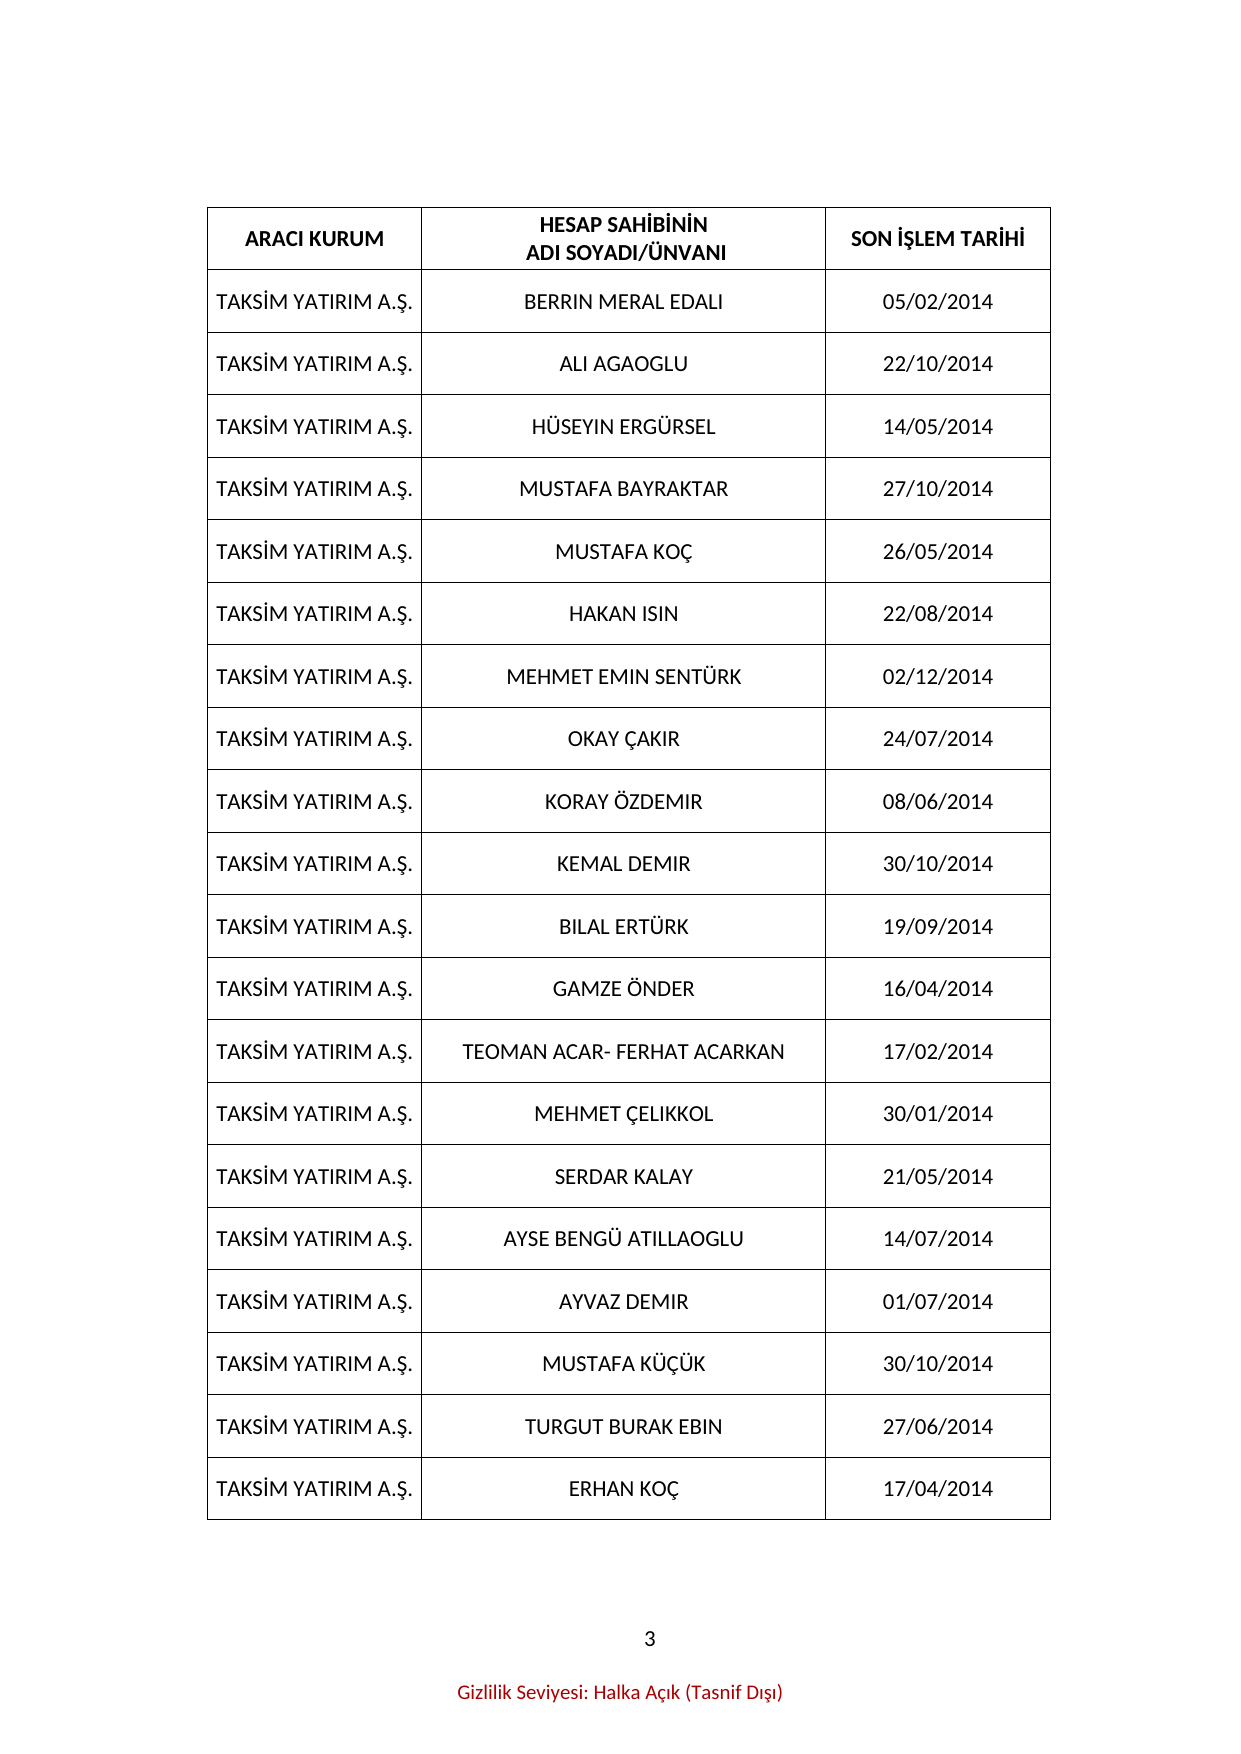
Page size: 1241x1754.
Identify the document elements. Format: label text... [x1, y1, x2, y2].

table_cell 17/02/2014 [826, 1020, 1050, 1082]
table_cell BERRIN MERAL EDALI [422, 270, 825, 332]
table_cell TAKSİM YATIRIM A.Ş. [208, 1395, 421, 1457]
table_cell 08/06/2014 [826, 770, 1050, 832]
table_cell ERHAN KOÇ [422, 1458, 825, 1519]
table_cell ARACI KURUM [208, 208, 421, 269]
table_cell MEHMET ÇELIKKOL [422, 1083, 825, 1144]
table_cell TAKSİM YATIRIM A.Ş. [208, 645, 421, 707]
table_cell TAKSİM YATIRIM A.Ş. [208, 1208, 421, 1269]
table_cell KEMAL DEMIR [422, 833, 825, 894]
table_cell TAKSİM YATIRIM A.Ş. [208, 270, 421, 332]
table_cell 30/10/2014 [826, 833, 1050, 894]
table_cell HÜSEYIN ERGÜRSEL [422, 395, 825, 457]
table_cell HAKAN ISIN [422, 583, 825, 644]
table_cell 22/08/2014 [826, 583, 1050, 644]
table_cell SON İŞLEM TARİHİ [826, 208, 1050, 269]
table_cell TAKSİM YATIRIM A.Ş. [208, 1083, 421, 1144]
table_cell 24/07/2014 [826, 708, 1050, 769]
table_cell ALI AGAOGLU [422, 333, 825, 394]
table_cell TAKSİM YATIRIM A.Ş. [208, 1333, 421, 1394]
table_cell 26/05/2014 [826, 520, 1050, 582]
table_cell MUSTAFA BAYRAKTAR [422, 458, 825, 519]
table_cell 19/09/2014 [826, 895, 1050, 957]
table_cell TAKSİM YATIRIM A.Ş. [208, 1270, 421, 1332]
table_cell TAKSİM YATIRIM A.Ş. [208, 583, 421, 644]
table_cell KORAY ÖZDEMIR [422, 770, 825, 832]
table_cell TAKSİM YATIRIM A.Ş. [208, 1458, 421, 1519]
table_cell BILAL ERTÜRK [422, 895, 825, 957]
table_cell 21/05/2014 [826, 1145, 1050, 1207]
table_cell MEHMET EMIN SENTÜRK [422, 645, 825, 707]
table_cell 14/05/2014 [826, 395, 1050, 457]
table_cell GAMZE ÖNDER [422, 958, 825, 1019]
table_cell MUSTAFA KOÇ [422, 520, 825, 582]
table_cell 27/06/2014 [826, 1395, 1050, 1457]
table_cell SERDAR KALAY [422, 1145, 825, 1207]
table_cell 01/07/2014 [826, 1270, 1050, 1332]
table_cell TAKSİM YATIRIM A.Ş. [208, 458, 421, 519]
table_cell 27/10/2014 [826, 458, 1050, 519]
table_cell 16/04/2014 [826, 958, 1050, 1019]
table_cell TURGUT BURAK EBIN [422, 1395, 825, 1457]
table_cell TAKSİM YATIRIM A.Ş. [208, 1020, 421, 1082]
table_cell OKAY ÇAKIR [422, 708, 825, 769]
table_cell MUSTAFA KÜÇÜK [422, 1333, 825, 1394]
table_cell TAKSİM YATIRIM A.Ş. [208, 333, 421, 394]
table_cell TAKSİM YATIRIM A.Ş. [208, 958, 421, 1019]
table_cell AYVAZ DEMIR [422, 1270, 825, 1332]
table_cell 02/12/2014 [826, 645, 1050, 707]
table_cell TAKSİM YATIRIM A.Ş. [208, 1145, 421, 1207]
table_cell AYSE BENGÜ ATILLAOGLU [422, 1208, 825, 1269]
table_cell HESAP SAHİBİNİN ADI SOYADI/ÜNVANI [422, 208, 825, 269]
table_cell TAKSİM YATIRIM A.Ş. [208, 770, 421, 832]
table_cell TAKSİM YATIRIM A.Ş. [208, 520, 421, 582]
table_cell TAKSİM YATIRIM A.Ş. [208, 833, 421, 894]
table_cell TEOMAN ACAR- FERHAT ACARKAN [422, 1020, 825, 1082]
table_cell TAKSİM YATIRIM A.Ş. [208, 708, 421, 769]
table_cell 22/10/2014 [826, 333, 1050, 394]
table_cell 30/01/2014 [826, 1083, 1050, 1144]
table_cell TAKSİM YATIRIM A.Ş. [208, 895, 421, 957]
table_cell TAKSİM YATIRIM A.Ş. [208, 395, 421, 457]
table_cell 05/02/2014 [826, 270, 1050, 332]
table_cell 14/07/2014 [826, 1208, 1050, 1269]
table_cell 17/04/2014 [826, 1458, 1050, 1519]
table_cell 30/10/2014 [826, 1333, 1050, 1394]
